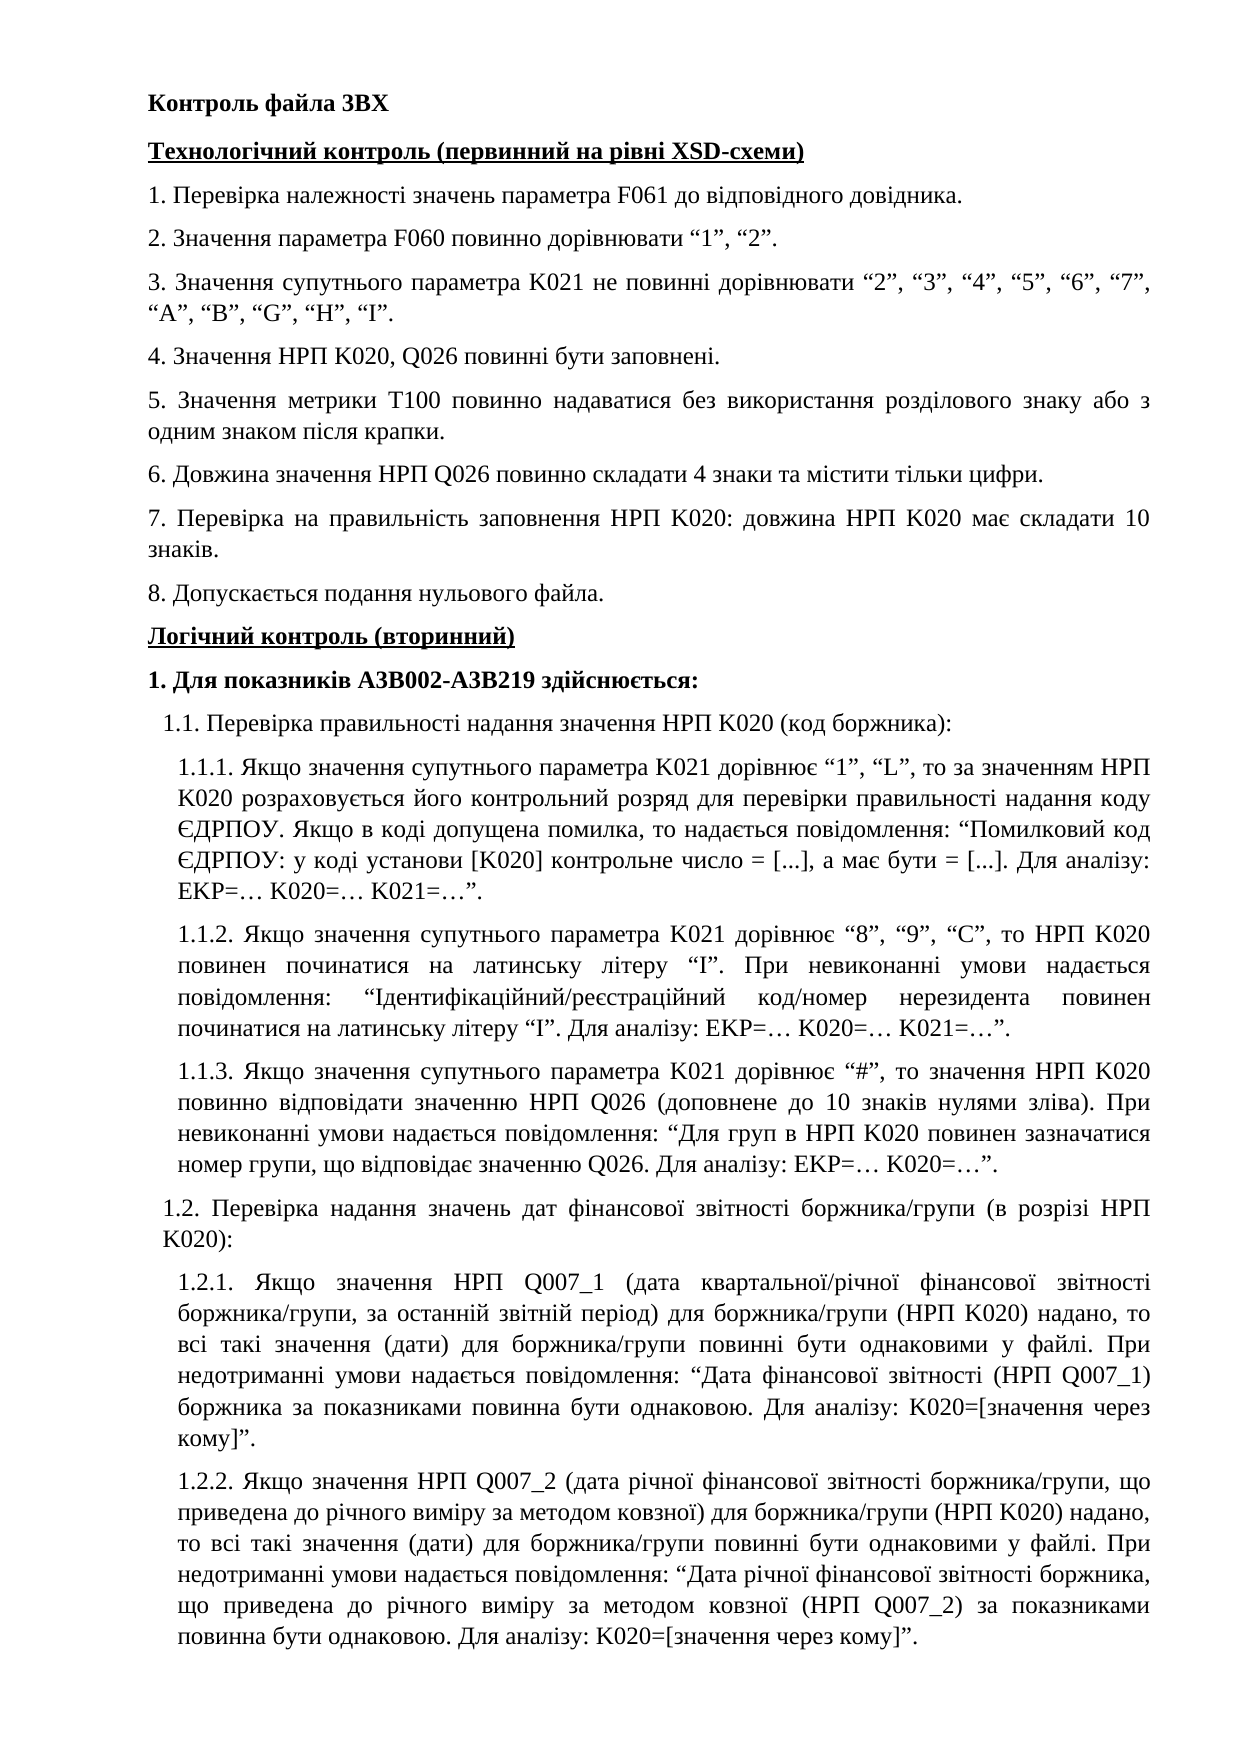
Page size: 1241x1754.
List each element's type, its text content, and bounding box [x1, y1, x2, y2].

text 1.1.2. Якщо значення супутнього параметра K021 дорівнює “8”, “9”, “C”, то НРП K020 повинен починатися на латинську літеру “I”. При невиконанні умови надається повідомлення: “Ідентифікаційний/реєстраційний код/номер нерезидента повинен починатися на латинську літеру “I”. Для аналізу: EKP=… K020=… K021=…”. [177, 919, 1152, 1041]
text 2. Значення параметра F060 повинно дорівнювати “1”, “2”. [148, 223, 1152, 252]
text 1.2.1. Якщо значення НРП Q007_1 (дата квартальної/річної фінансової звітності боржника/групи, за останній звітній період) для боржника/групи (НРП K020) надано, то всі такі значення (дати) для боржника/групи повинні бути однаковими у файлі. При недотриманні умови надається повідомлення: “Дата фінансової звітності (НРП Q007_1) боржника за показниками повинна бути однаковою. Для аналізу: K020=[значення через кому]”. [177, 1267, 1152, 1451]
text 1.1.1. Якщо значення супутнього параметра K021 дорівнює “1”, “L”, то за значенням НРП K020 розраховується його контрольний розряд для перевірки правильності надання коду ЄДРПОУ. Якщо в коді допущена помилка, то надається повідомлення: “Помилковий код ЄДРПОУ: у коді установи [K020] контрольне число = [...], а має бути = [...]. Для аналізу: EKP=… K020=… K021=…”. [177, 752, 1152, 905]
text 5. Значення метрики T100 повинно надаватися без використання розділового знаку або з одним знаком після крапки. [148, 385, 1152, 445]
text 1. Перевірка належності значень параметра F061 до відповідного довідника. [148, 180, 1152, 208]
text 1. Для показників A3B002-A3B219 здійснюється: [148, 665, 1152, 693]
text Контроль файла 3BX [148, 88, 1152, 117]
text 1.2. Перевірка надання значень дат фінансової звітності боржника/групи (в розрізі НРП K020): [162, 1193, 1152, 1253]
text Технологічний контроль (первинний на рівні XSD-схеми) [148, 136, 1152, 165]
text 4. Значення НРП K020, Q026 повинні бути заповнені. [148, 341, 1152, 370]
text 1.1. Перевірка правильності надання значення НРП K020 (код боржника): [162, 708, 1152, 737]
text 1.1.3. Якщо значення супутнього параметра K021 дорівнює “#”, то значення НРП K020 повинно відповідати значенню НРП Q026 (доповнене до 10 знаків нулями зліва). При невиконанні умови надається повідомлення: “Для груп в НРП K020 повинен зазначатися номер групи, що відповідає значенню Q026. Для аналізу: EKP=… K020=…”. [177, 1056, 1152, 1178]
text 7. Перевірка на правильність заповнення НРП K020: довжина НРП K020 має складати 10 знаків. [148, 503, 1152, 563]
text 6. Довжина значення НРП Q026 повинно складати 4 знаки та містити тільки цифри. [148, 459, 1152, 488]
text 3. Значення супутнього параметра K021 не повинні дорівнювати “2”, “3”, “4”, “5”, “6”, “7”, “A”, “B”, “G”, “H”, “I”. [148, 267, 1152, 327]
text Логічний контроль (вторинний) [148, 621, 1152, 650]
text 1.2.2. Якщо значення НРП Q007_2 (дата річної фінансової звітності боржника/групи, що приведена до річного виміру за методом ковзної) для боржника/групи (НРП K020) надано, то всі такі значення (дати) для боржника/групи повинні бути однаковими у файлі. При недотриманні умови надається повідомлення: “Дата річної фінансової звітності боржника, що приведена до річного виміру за методом ковзної (НРП Q007_2) за показниками повинна бути однаковою. Для аналізу: K020=[значення через кому]”. [177, 1466, 1152, 1650]
text 8. Допускається подання нульового файла. [148, 578, 1152, 606]
